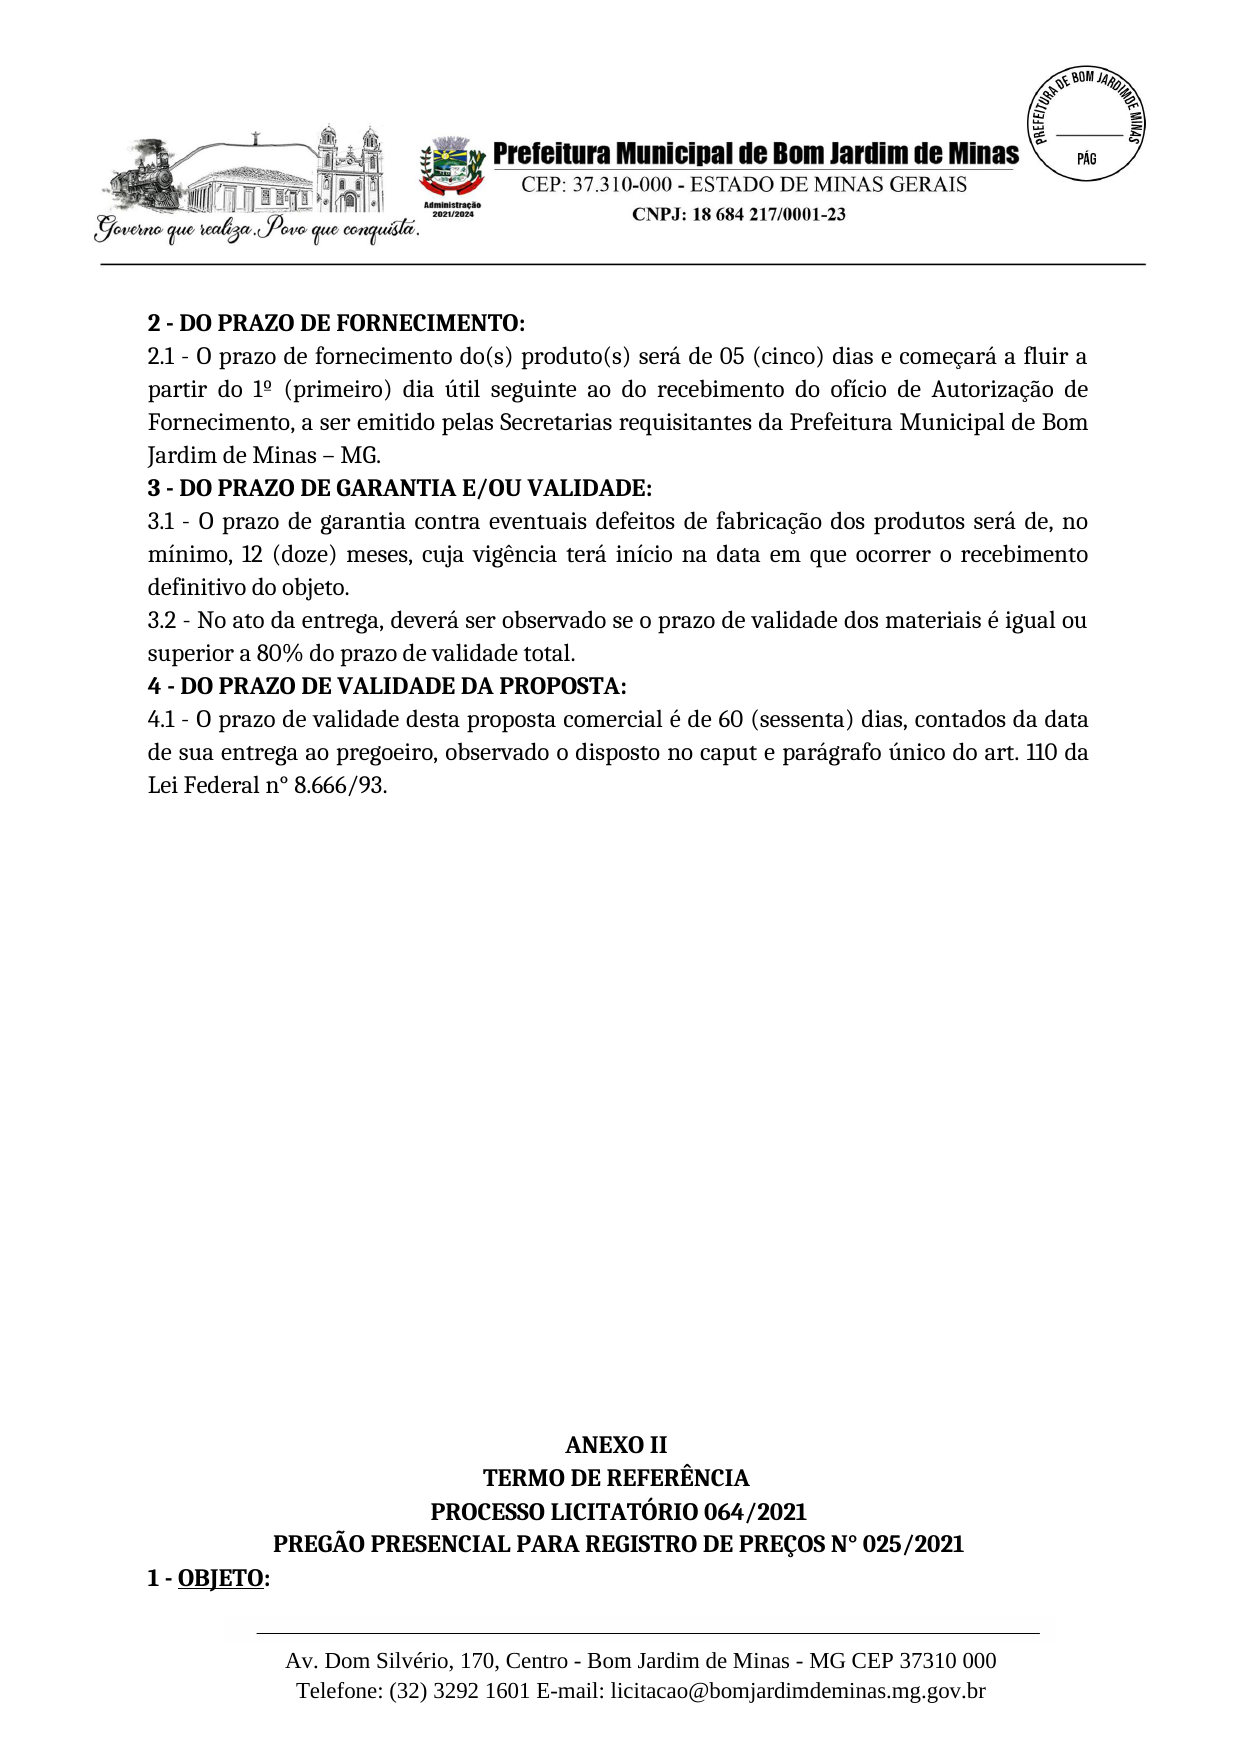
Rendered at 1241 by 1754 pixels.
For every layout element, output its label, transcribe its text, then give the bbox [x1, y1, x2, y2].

text 4 - DO PRAZO DE VALIDADE DA PROPOSTA: [148, 672, 1090, 701]
text PREGÃO PRESENCIAL PARA REGISTRO DE PREÇOS N° 025/2021 [148, 1530, 1090, 1559]
text TERMO DE REFERÊNCIA [148, 1464, 1085, 1493]
text ANEXO II [148, 1431, 1085, 1460]
text 2.1 - O prazo de fornecimento do(s) produto(s) será de 05 (cinco) dias e começará a fluir a partir do 1º (primeiro) dia útil seguinte ao do recebimento do ofício de Autorização de Fornecimento, a ser emitido pelas Secretarias requisitantes da Prefeitura Municipal de Bom Jardim de Minas – MG. [148, 342, 1090, 469]
text 1 - OBJETO: [148, 1563, 1085, 1592]
text 3.1 - O prazo de garantia contra eventuais defeitos de fabricação dos produtos será de, no mínimo, 12 (doze) meses, cuja vigência terá início na data em que ocorrer o recebimento definitivo do objeto. [148, 507, 1090, 602]
text 2 - DO PRAZO DE FORNECIMENTO: [148, 309, 1090, 337]
text 3.2 - No ato da entrega, deverá ser observado se o prazo de validade dos materiais é igual ou superior a 80% do prazo de validade total. [148, 606, 1090, 668]
text 3 - DO PRAZO DE GARANTIA E/OU VALIDADE: [148, 474, 1090, 502]
picture [225, 1614, 1057, 1643]
picture [73, 54, 1168, 305]
text PROCESSO LICITATÓRIO 064/2021 [148, 1497, 1090, 1526]
text 4.1 - O prazo de validade desta proposta comercial é de 60 (sessenta) dias, contados da data de sua entrega ao pregoeiro, observado o disposto no caput e parágrafo único do art. 110 da Lei Federal n° 8.666/93. [148, 705, 1090, 800]
